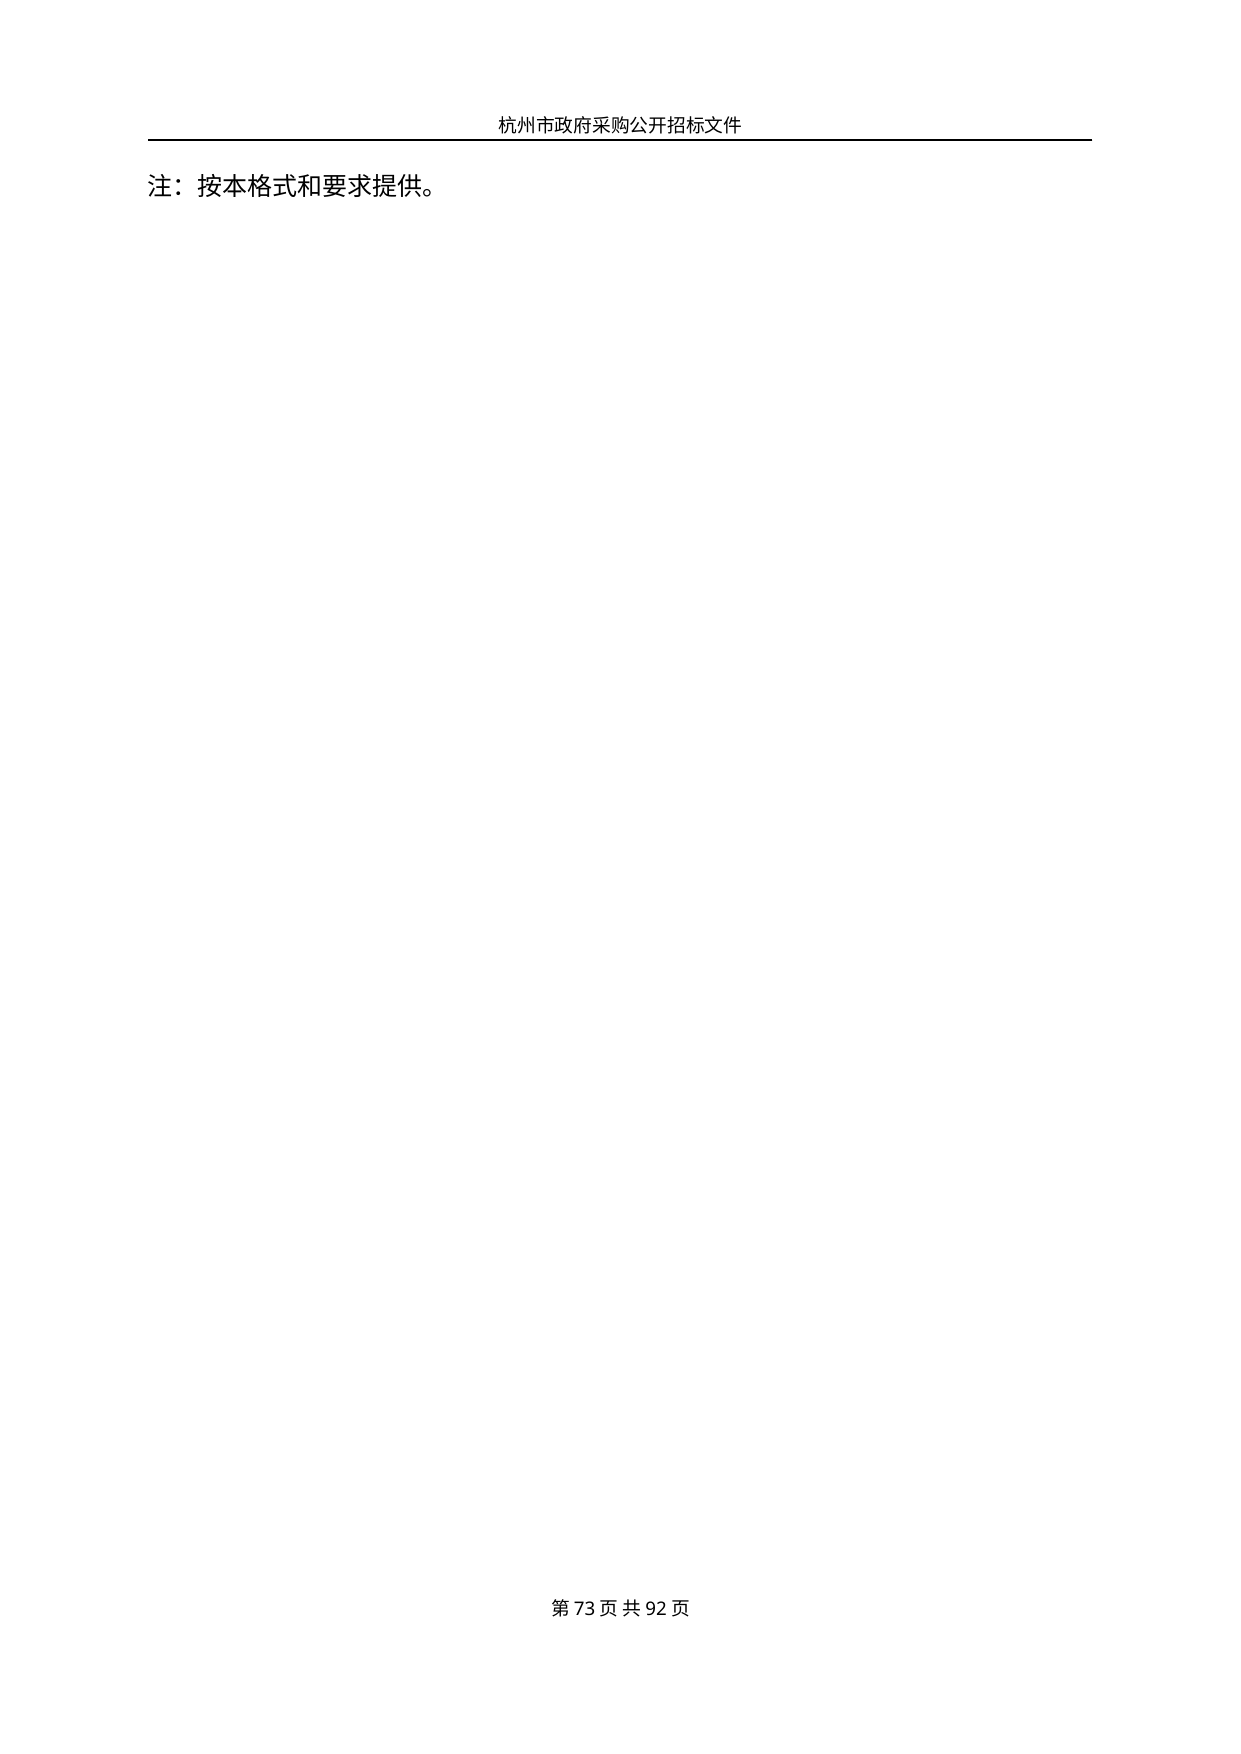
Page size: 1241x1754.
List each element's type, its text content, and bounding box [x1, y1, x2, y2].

text 注：按本格式和要求提供。 [148, 167, 1049, 203]
